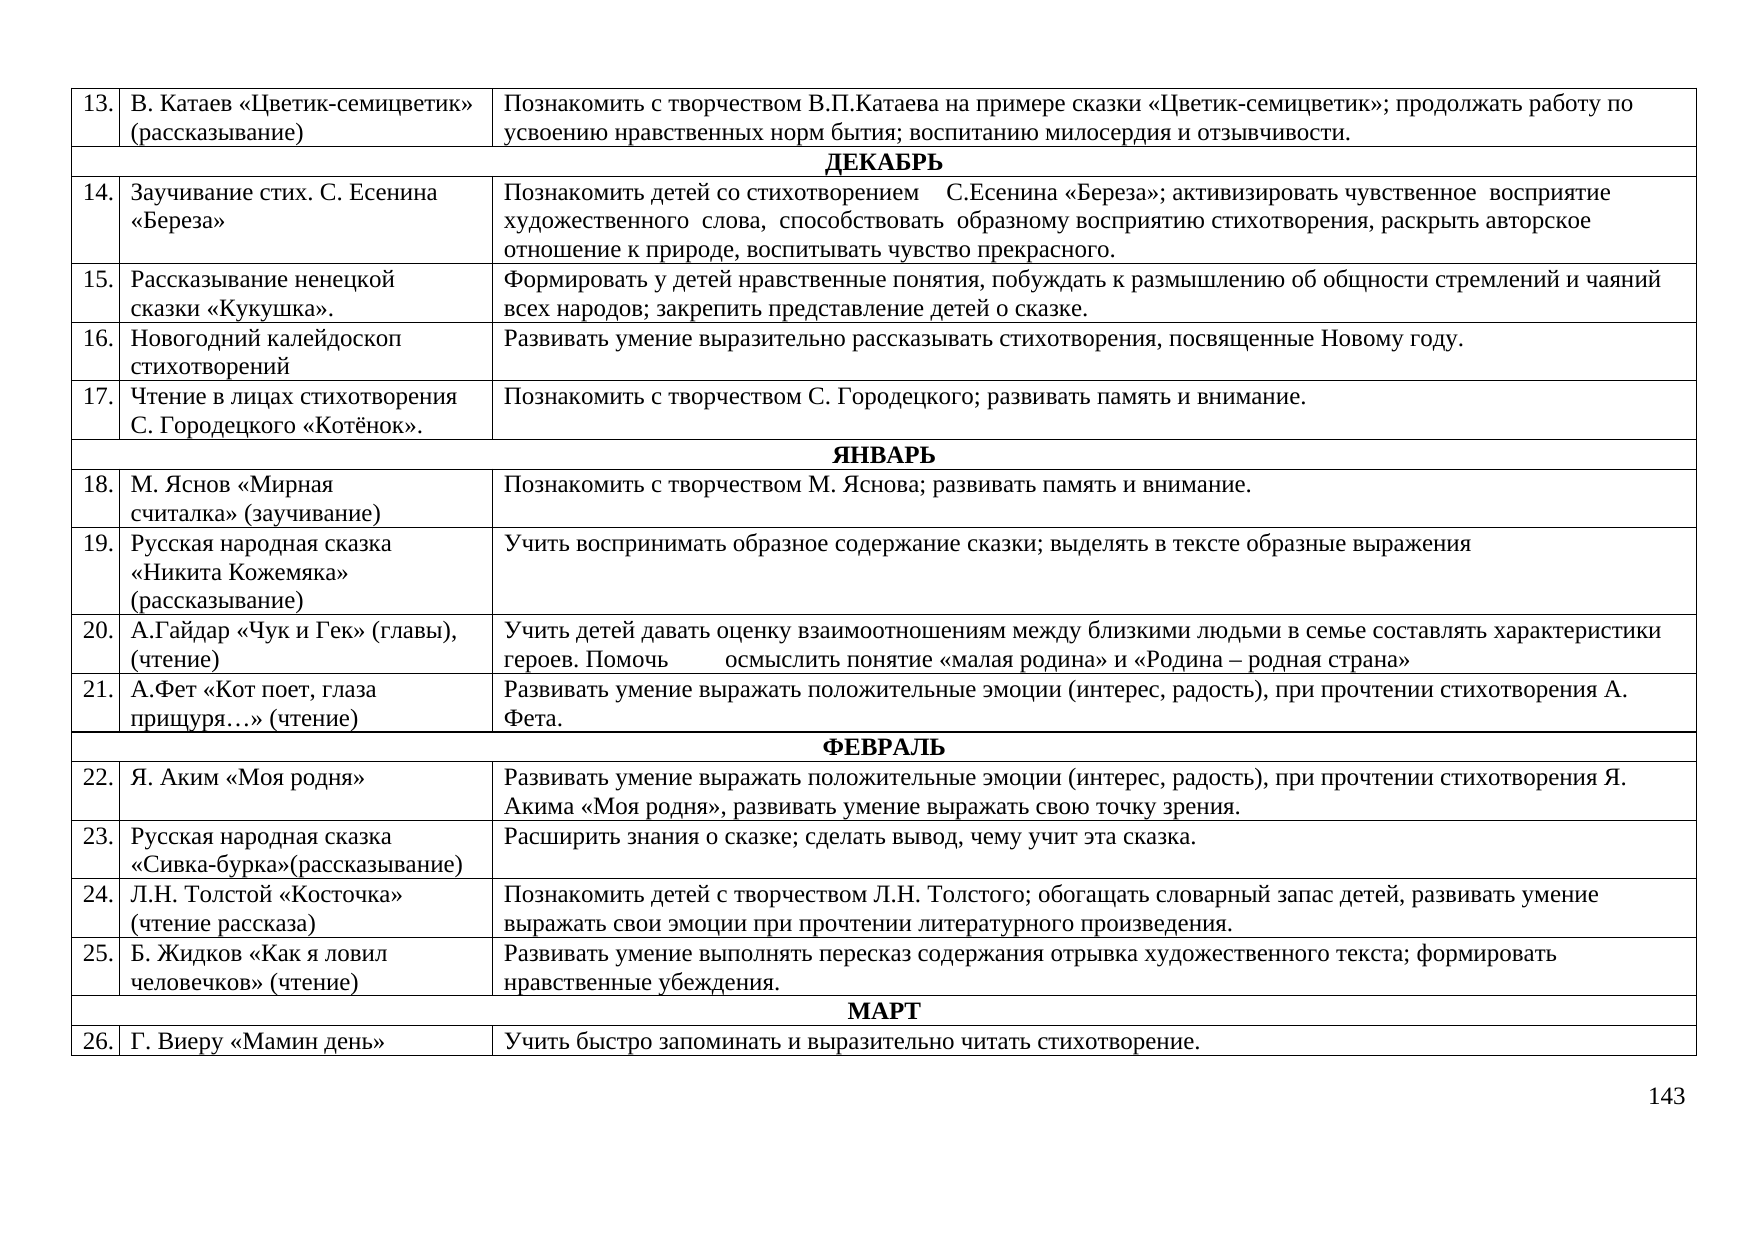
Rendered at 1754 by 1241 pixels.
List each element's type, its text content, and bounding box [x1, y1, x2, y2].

table_cell [72, 879, 119, 937]
table_cell Я. Аким «Моя родня» [120, 762, 492, 820]
table_cell Чтение в лицах стихотворения С. Городецкого «Котёнок». [120, 381, 492, 439]
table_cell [493, 1026, 1696, 1055]
table_cell [72, 381, 119, 439]
table_cell Развивать умение выражать положительные эмоции (интерес, радость), при прочтении стихотворения А. Фета. [493, 674, 1696, 731]
table_cell Заучивание стих. С. Есенина «Береза» [120, 177, 492, 263]
table_cell [72, 264, 119, 322]
table_cell ЯНВАРЬ [72, 440, 1696, 468]
table_cell Русская народная сказка «Сивка-бурка»(рассказывание) [120, 821, 492, 878]
table_cell ДЕКАБРЬ [72, 147, 1696, 176]
table_cell Развивать умение выразительно рассказывать стихотворения, посвященные Новому году. [493, 323, 1696, 380]
table_cell Познакомить детей со стихотворением С.Есенина «Береза»; активизировать чувственное восприятие художественного слова, способствовать образному восприятию стихотворения, раскрыть авторское отношение к природе, воспитывать чувство прекрасного. [493, 177, 1696, 263]
table_cell Познакомить с творчеством М. Яснова; развивать память и внимание. [493, 470, 1696, 527]
table_cell МАРТ [72, 996, 1696, 1025]
table_cell [72, 323, 119, 380]
table_cell Б. Жидков «Как я ловил человечков» (чтение) [120, 938, 492, 995]
table_cell Русская народная сказка «Никита Кожемяка» (рассказывание) [120, 528, 492, 614]
table_cell Развивать умение выражать положительные эмоции (интерес, радость), при прочтении стихотворения Я. Акима «Моя родня», развивать умение выражать свою точку зрения. [493, 762, 1696, 820]
table_cell Познакомить с творчеством В.П.Катаева на примере сказки «Цветик-семицветик»; продолжать работу по усвоению нравственных норм бытия; воспитанию милосердия и отзывчивости. [493, 89, 1696, 146]
table_cell Познакомить детей с творчеством Л.Н. Толстого; обогащать словарный запас детей, развивать умение выражать свои эмоции при прочтении литературного произведения. [493, 879, 1696, 937]
table_cell Развивать умение выполнять пересказ содержания отрывка художественного текста; формировать нравственные убеждения. [493, 938, 1696, 995]
table_cell [72, 89, 119, 146]
table_cell [72, 821, 119, 878]
table_cell А.Фет «Кот поет, глаза прищуря…» (чтение) [120, 674, 492, 731]
table_cell [72, 674, 119, 731]
table_cell [72, 470, 119, 527]
table_cell [72, 762, 119, 820]
table_cell Рассказывание ненецкой сказки «Кукушка». [120, 264, 492, 322]
table_cell Новогодний калейдоскоп стихотворений [120, 323, 492, 380]
table_cell Формировать у детей нравственные понятия, побуждать к размышлению об общности стремлений и чаяний всех народов; закрепить представление детей о сказке. [493, 264, 1696, 322]
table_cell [120, 1026, 492, 1055]
table_cell ФЕВРАЛЬ [72, 733, 1696, 761]
table_cell Учить воспринимать образное содержание сказки; выделять в тексте образные выражения [493, 528, 1696, 614]
table_cell В. Катаев «Цветик-семицветик» (рассказывание) [120, 89, 492, 146]
table_cell Учить детей давать оценку взаимоотношениям между близкими людьми в семье составлять характеристики героев. Помочь осмыслить понятие «малая родина» и «Родина – родная страна» [493, 615, 1696, 673]
table_cell М. Яснов «Мирная считалка» (заучивание) [120, 470, 492, 527]
table_cell [72, 177, 119, 263]
table_cell А.Гайдар «Чук и Гек» (главы), (чтение) [120, 615, 492, 673]
table_cell Л.Н. Толстой «Косточка» (чтение рассказа) [120, 879, 492, 937]
table_cell Расширить знания о сказке; сделать вывод, чему учит эта сказка. [493, 821, 1696, 878]
table_cell [72, 938, 119, 995]
table_cell [72, 1026, 119, 1055]
table_cell Познакомить с творчеством С. Городецкого; развивать память и внимание. [493, 381, 1696, 439]
table_cell [72, 615, 119, 673]
table_cell [72, 528, 119, 614]
